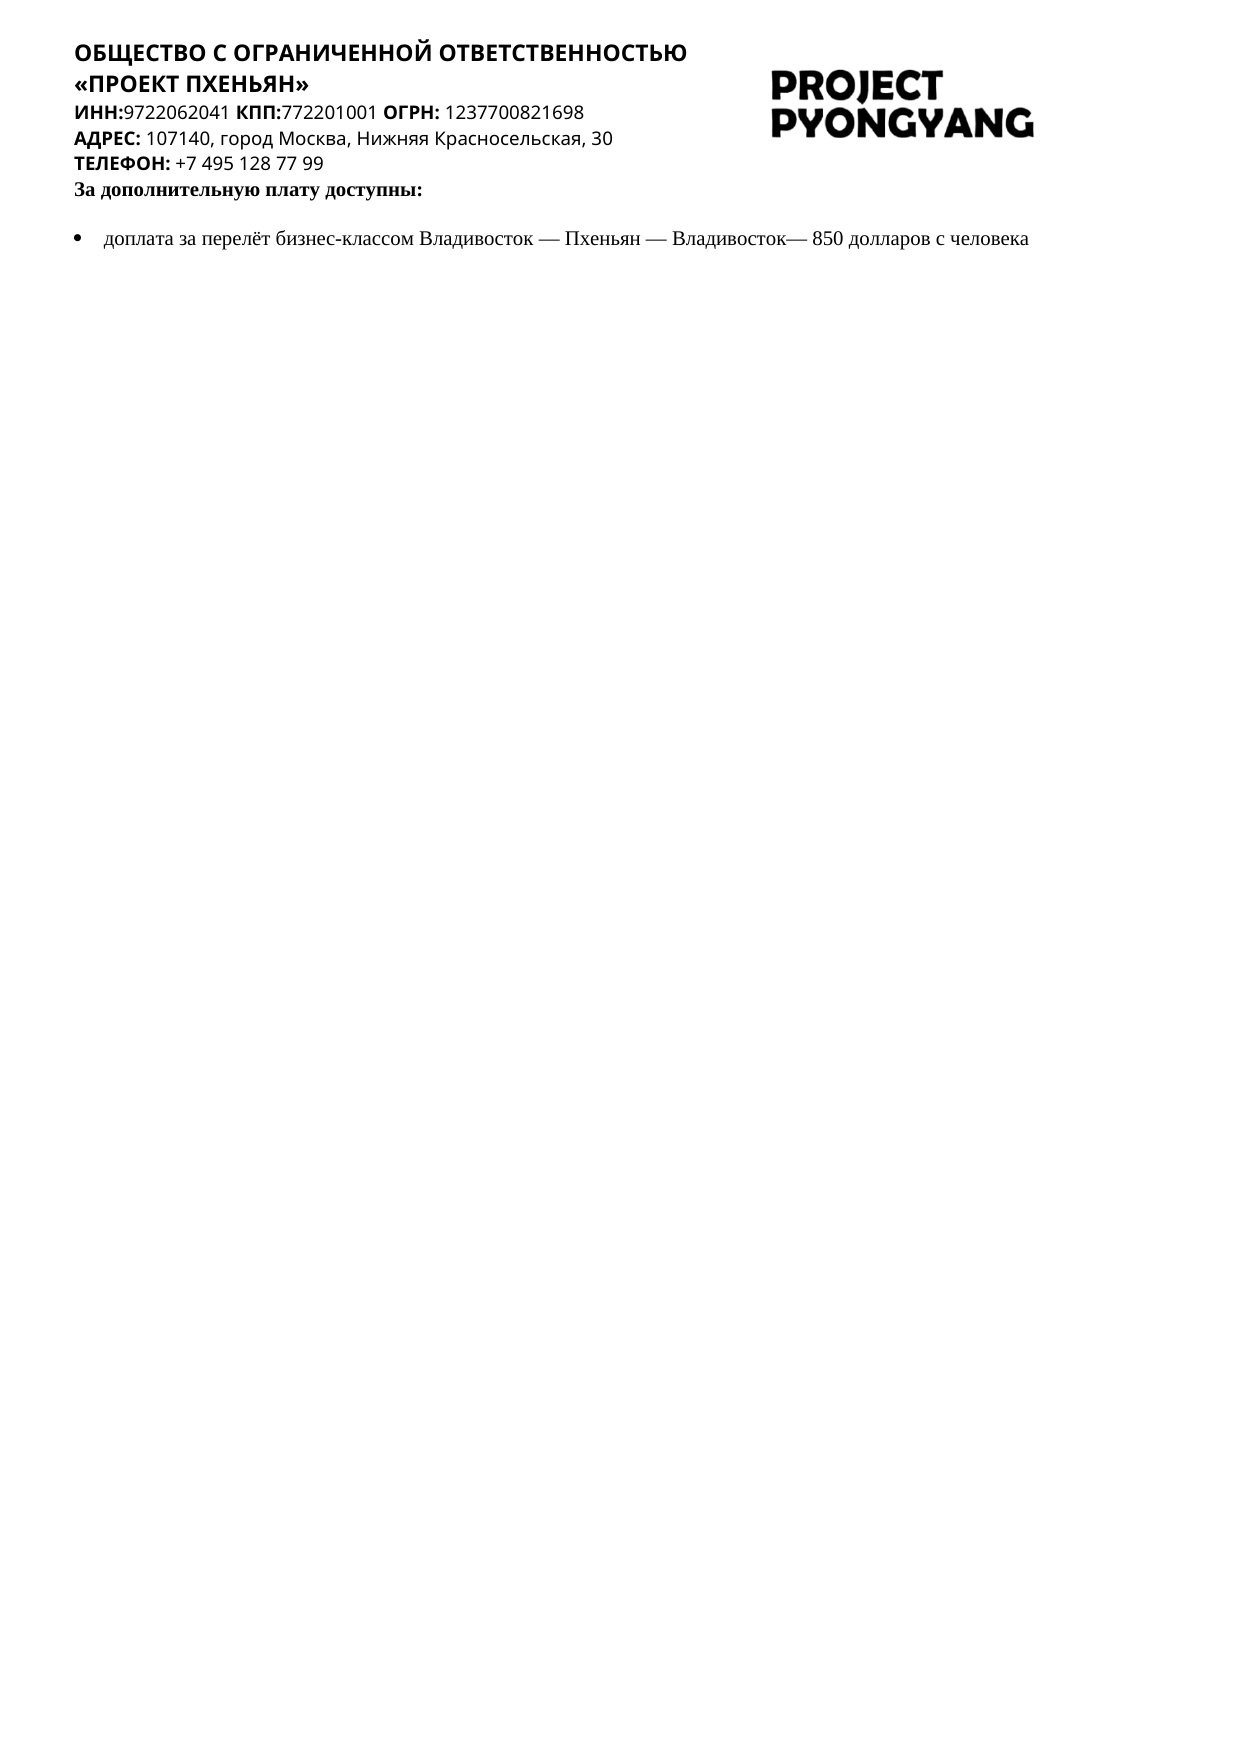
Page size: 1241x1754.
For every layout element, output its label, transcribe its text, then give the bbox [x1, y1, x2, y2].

picture [758, 41, 1058, 162]
text За дополнительную плату доступны: [74, 177, 1152, 201]
list доплата за перелёт бизнес-классом Владивосток — Пхеньян — Владивосток— 850 долларов с человека [74, 226, 1152, 250]
